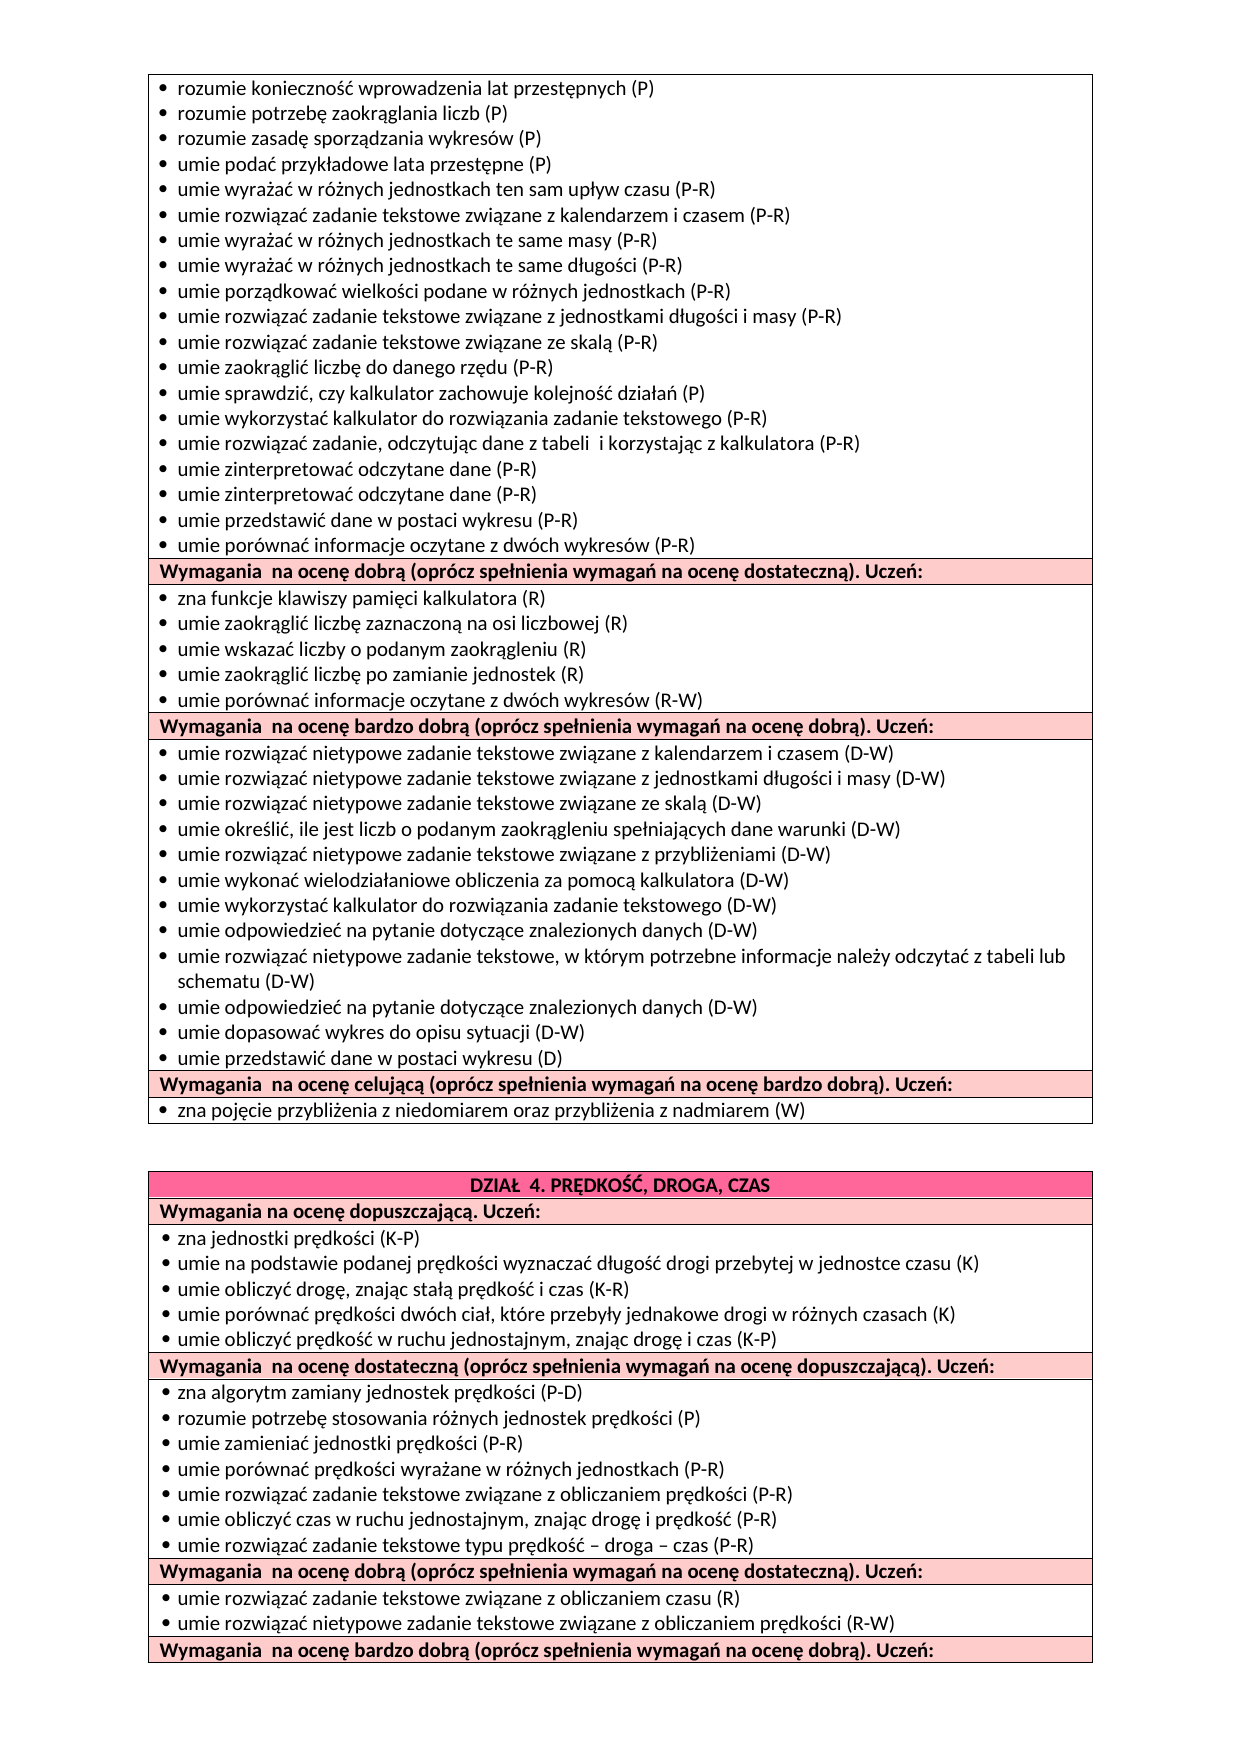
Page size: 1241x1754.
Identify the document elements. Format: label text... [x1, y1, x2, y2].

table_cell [149, 75, 1092, 558]
table_header DZIAŁ 4. PRĘDKOŚĆ, DROGA, CZAS [149, 1172, 1092, 1197]
table_cell Wymagania na ocenę dobrą (oprócz spełnienia wymagań na ocenę dostateczną). Uczeń: [149, 1559, 1092, 1584]
table_cell zna jednostki prędkości (K-P) umie na podstawie podanej prędkości wyznaczać długość drogi przebytej w jednostce czasu (K) umie obliczyć drogę, znając stałą prędkość i czas (K-R) umie porównać prędkości dwóch ciał, które przebyły jednakowe drogi w różnych czasach (K) umie obliczyć prędkość w ruchu jednostajnym, znając drogę i czas (K-P) [149, 1225, 1092, 1352]
table_cell Wymagania na ocenę bardzo dobrą (oprócz spełnienia wymagań na ocenę dobrą). Uczeń: [149, 1637, 1092, 1662]
table_cell umie rozwiązać zadanie tekstowe związane z obliczaniem czasu (R) umie rozwiązać nietypowe zadanie tekstowe związane z obliczaniem prędkości (R-W) [149, 1585, 1092, 1636]
table_cell Wymagania na ocenę celującą (oprócz spełnienia wymagań na ocenę bardzo dobrą). Uczeń: [149, 1071, 1092, 1097]
table_cell umie rozwiązać nietypowe zadanie tekstowe związane z kalendarzem i czasem (D-W) umie rozwiązać nietypowe zadanie tekstowe związane z jednostkami długości i masy (D-W) umie rozwiązać nietypowe zadanie tekstowe związane ze skalą (D-W) umie określić, ile jest liczb o podanym zaokrągleniu spełniających dane warunki (D-W) umie rozwiązać nietypowe zadanie tekstowe związane z przybliżeniami (D-W) umie wykonać wielodziałaniowe obliczenia za pomocą kalkulatora (D-W) umie wykorzystać kalkulator do rozwiązania zadanie tekstowego (D-W) umie odpowiedzieć na pytanie dotyczące znalezionych danych (D-W) umie rozwiązać nietypowe zadanie tekstowe, w którym potrzebne informacje należy odczytać z tabeli lub schematu (D-W) umie odpowiedzieć na pytanie dotyczące znalezionych danych (D-W) umie dopasować wykres do opisu sytuacji (D-W) umie przedstawić dane w postaci wykresu (D) [149, 740, 1092, 1070]
table_cell Wymagania na ocenę dopuszczającą. Uczeń: [149, 1199, 1092, 1224]
table_cell Wymagania na ocenę bardzo dobrą (oprócz spełnienia wymagań na ocenę dobrą). Uczeń: [149, 713, 1092, 739]
table_cell zna algorytm zamiany jednostek prędkości (P-D) rozumie potrzebę stosowania różnych jednostek prędkości (P) umie zamieniać jednostki prędkości (P-R) umie porównać prędkości wyrażane w różnych jednostkach (P-R) umie rozwiązać zadanie tekstowe związane z obliczaniem prędkości (P-R) umie obliczyć czas w ruchu jednostajnym, znając drogę i prędkość (P-R) umie rozwiązać zadanie tekstowe typu prędkość – droga – czas (P-R) [149, 1380, 1092, 1557]
table_cell Wymagania na ocenę dostateczną (oprócz spełnienia wymagań na ocenę dopuszczającą). Uczeń: [149, 1353, 1092, 1378]
table_cell zna funkcje klawiszy pamięci kalkulatora (R) umie zaokrąglić liczbę zaznaczoną na osi liczbowej (R) umie wskazać liczby o podanym zaokrągleniu (R) umie zaokrąglić liczbę po zamianie jednostek (R) umie porównać informacje oczytane z dwóch wykresów (R-W) [149, 585, 1092, 712]
table_cell Wymagania na ocenę dobrą (oprócz spełnienia wymagań na ocenę dostateczną). Uczeń: [149, 559, 1092, 584]
table_cell zna pojęcie przybliżenia z niedomiarem oraz przybliżenia z nadmiarem (W) [149, 1098, 1092, 1123]
